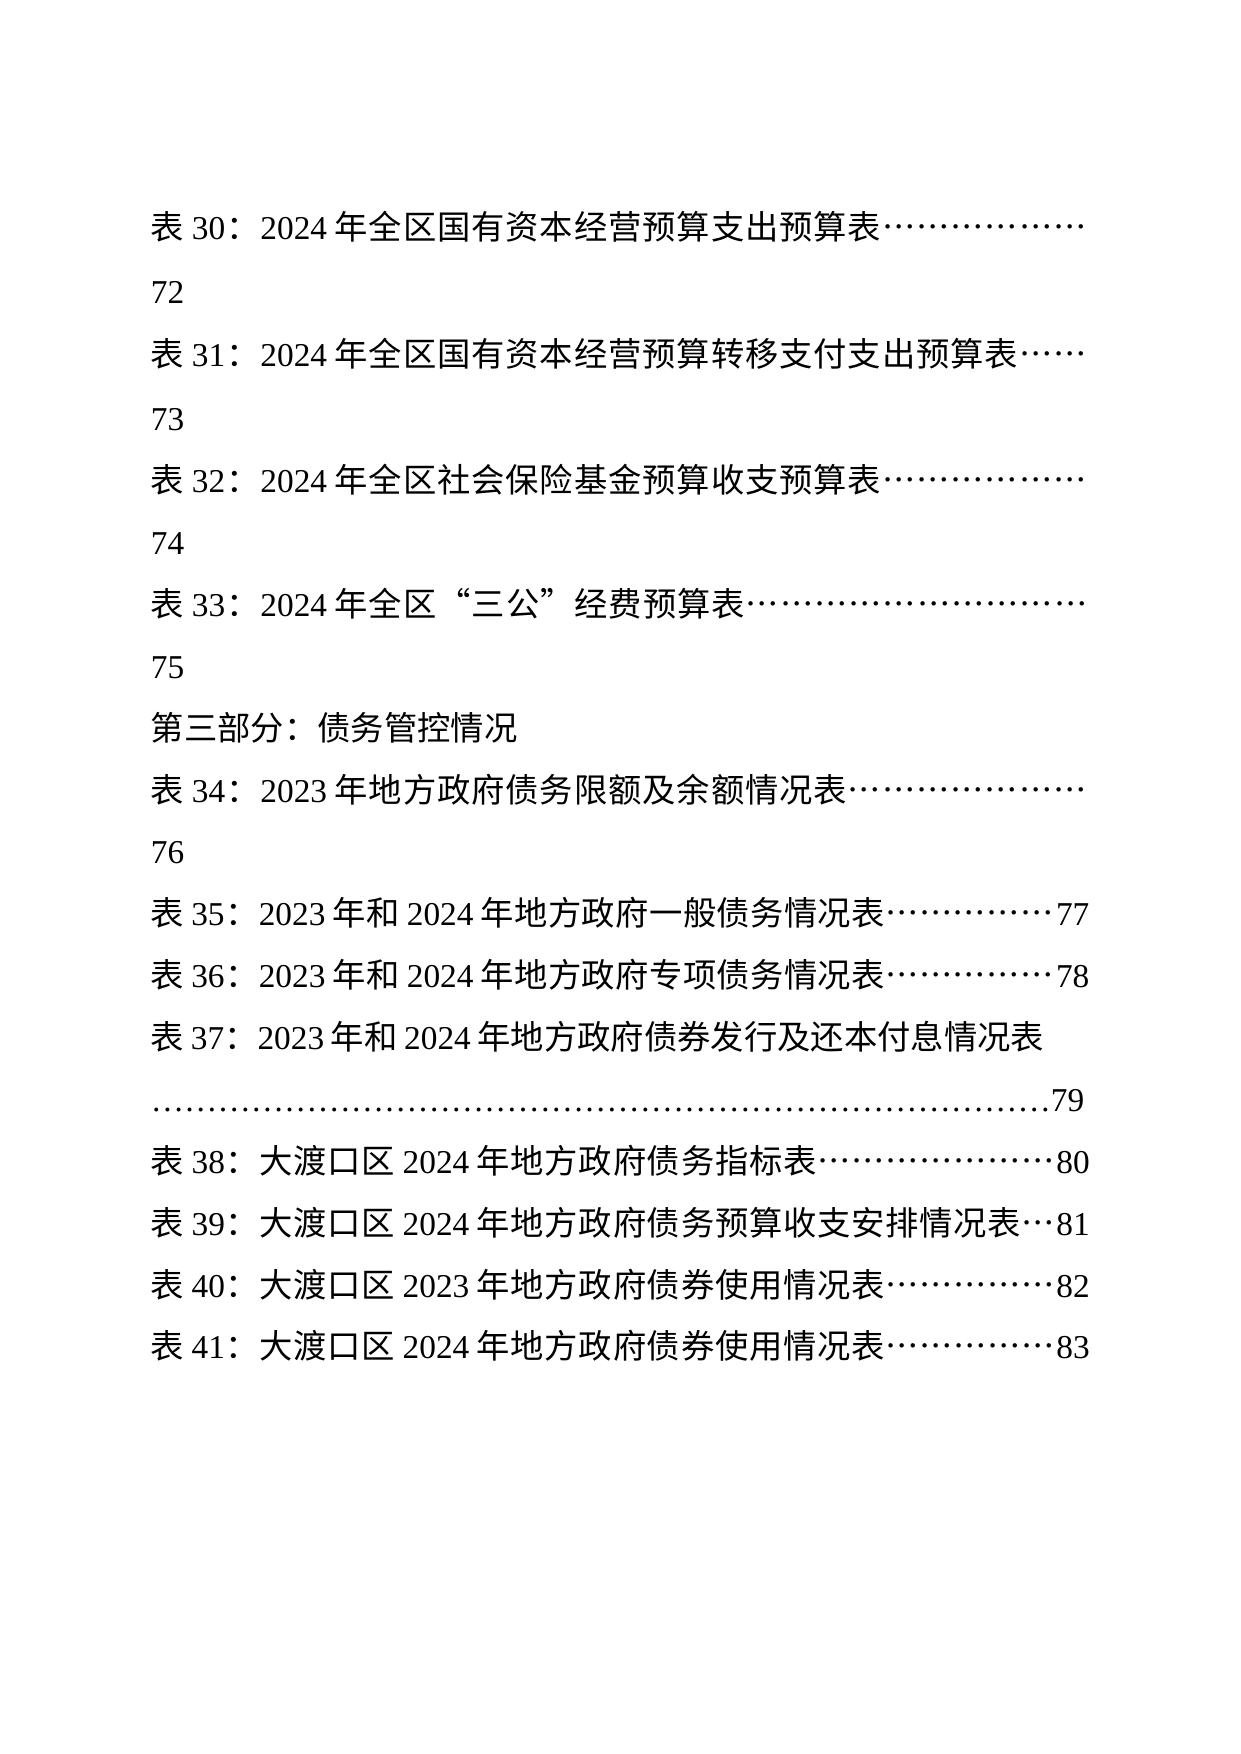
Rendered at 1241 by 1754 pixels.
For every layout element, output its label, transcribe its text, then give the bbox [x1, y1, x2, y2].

text 表33：2024年全区“三公”经费预算表…………………………75 [151, 567, 1089, 691]
text 表35：2023年和2024年地方政府一般债务情况表……………77 [151, 876, 1089, 938]
text 表40：大渡口区2023年地方政府债券使用情况表……………82表41：大渡口区2024年地方政府债券使用情况表……………83 [151, 1247, 1089, 1371]
text 表31：2024年全区国有资本经营预算转移支付支出预算表……73 [151, 316, 1089, 443]
text 表34：2023年地方政府债务限额及余额情况表…………………76 [151, 752, 1089, 876]
text 表32：2024年全区社会保险基金预算收支预算表………………74 [151, 443, 1089, 567]
text ………………………………………………………………………79 [151, 1062, 1089, 1124]
text 表36：2023年和2024年地方政府专项债务情况表……………78 [151, 938, 1089, 1000]
text 表30：2024年全区国有资本经营预算支出预算表………………72 [151, 189, 1089, 316]
text 表37：2023年和2024年地方政府债券发行及还本付息情况表 [151, 1000, 1089, 1062]
text 表38：大渡口区2024年地方政府债务指标表…………………80表39：大渡口区2024年地方政府债务预算收支安排情况表…81 [151, 1124, 1089, 1247]
text 第三部分：债务管控情况 [151, 691, 1089, 752]
